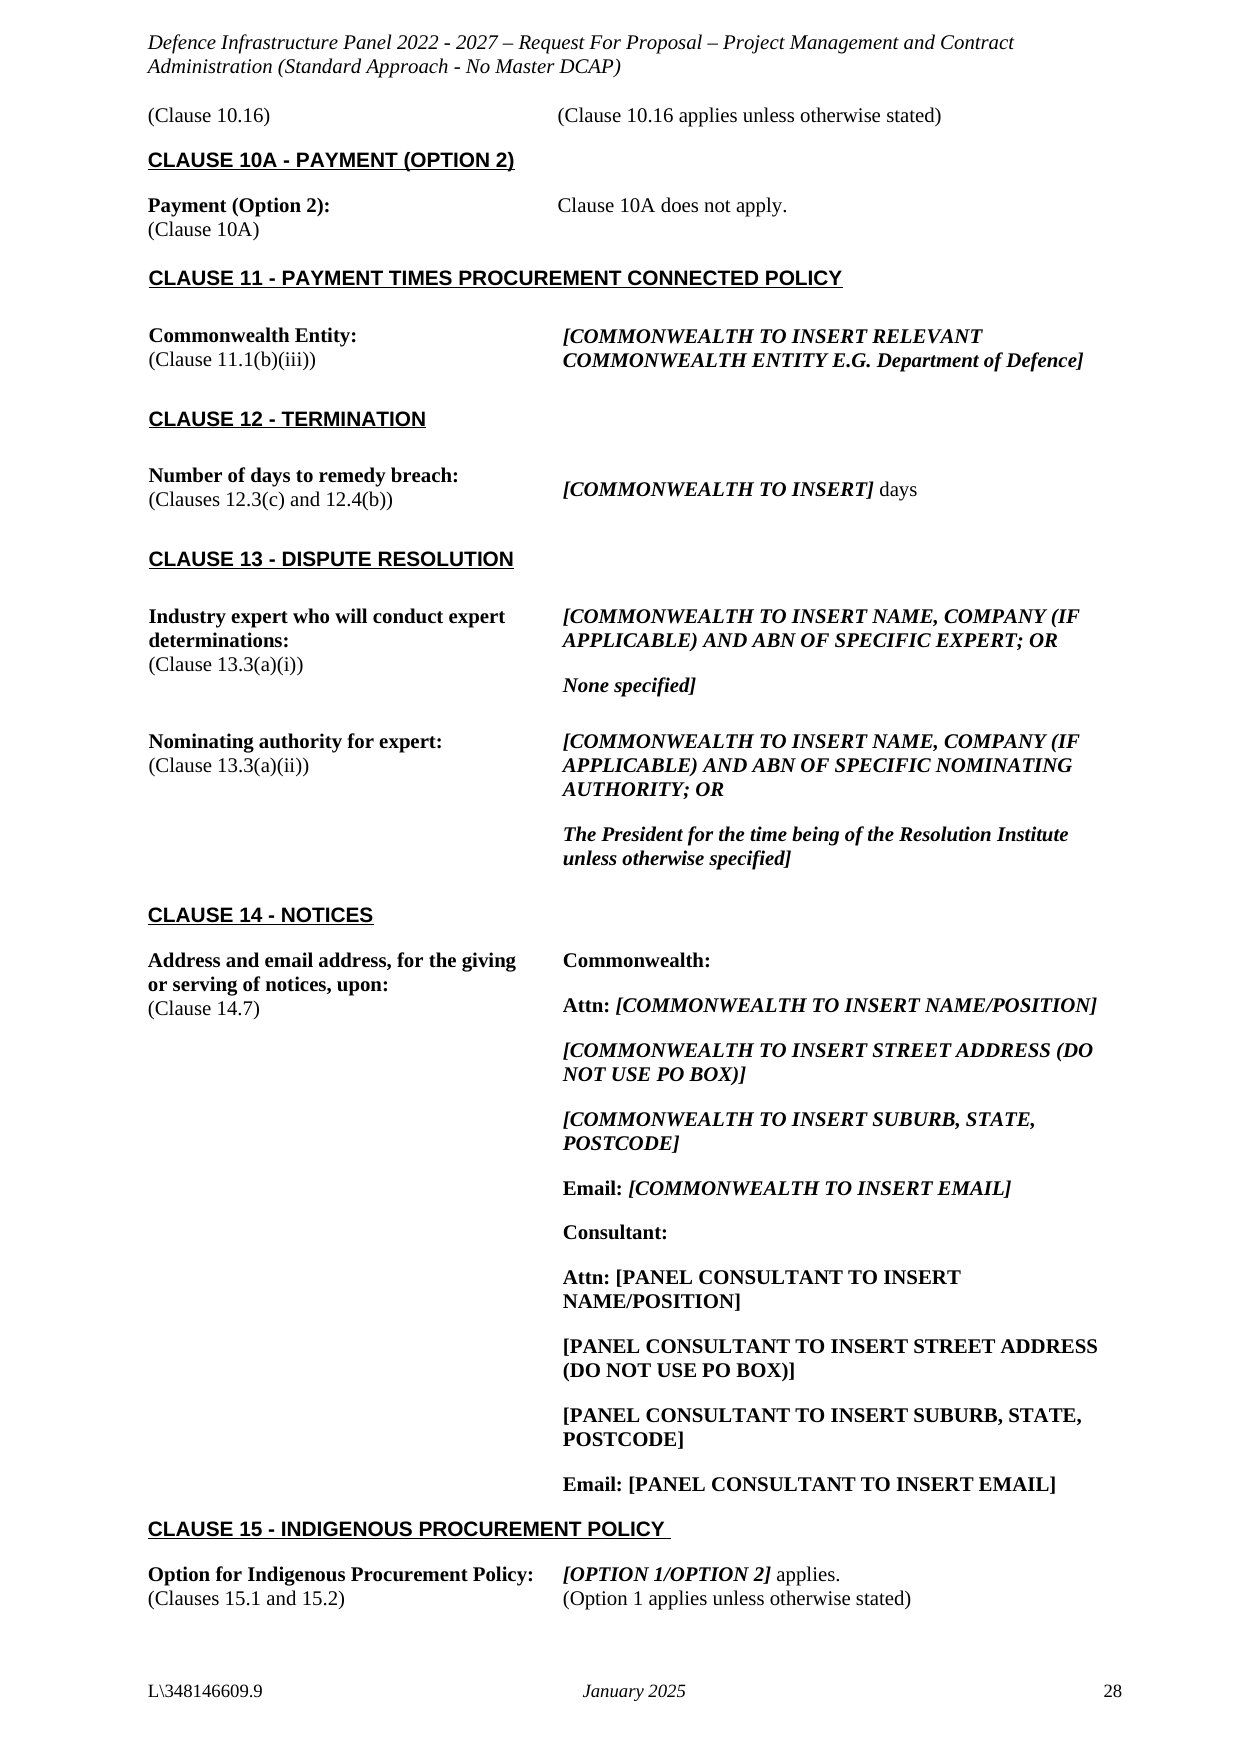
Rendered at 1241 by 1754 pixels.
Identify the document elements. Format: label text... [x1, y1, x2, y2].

table_cell CLAUSE 12 - TERMINATION [137, 406, 1133, 463]
table_cell Address and email address, for the giving or serving of notices, upon: (Clause 14.7) [136, 948, 551, 1517]
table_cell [546, 104, 1133, 148]
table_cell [136, 104, 546, 148]
table_cell [COMMONWEALTH TO INSERT NAME, COMPANY (IF APPLICABLE) AND ABN OF SPECIFIC NOMINATING AUTHORITY; OR The President for the time being of the Resolution Institute unless otherwise specified] [551, 729, 1133, 903]
table_cell [OPTION 1/OPTION 2] applies. (Option 1 applies unless otherwise stated) [551, 1562, 1133, 1631]
table_cell [COMMONWEALTH TO INSERT] days [551, 463, 1133, 547]
table_cell Clause 10A does not apply. [546, 193, 1133, 266]
table_cell [COMMONWEALTH TO INSERT NAME, COMPANY (IF APPLICABLE) AND ABN OF SPECIFIC EXPERT; OR None specified] [551, 604, 1133, 729]
table_cell Industry expert who will conduct expert determinations: (Clause 13.3(a)(i)) [137, 604, 551, 729]
table_cell CLAUSE 13 - DISPUTE RESOLUTION [137, 547, 1133, 603]
table_cell CLAUSE 14 - NOTICES [136, 903, 1133, 948]
table_cell Commonwealth: Attn: [COMMONWEALTH TO INSERT NAME/POSITION] [COMMONWEALTH TO INSERT STREET ADDRESS (DO NOT USE PO BOX)] [COMMONWEALTH TO INSERT SUBURB, STATE, POSTCODE] Email: [COMMONWEALTH TO INSERT EMAIL] Consultant: Attn: [PANEL CONSULTANT TO INSERT NAME/POSITION] [PANEL CONSULTANT TO INSERT STREET ADDRESS (DO NOT USE PO BOX)] [PANEL CONSULTANT TO INSERT SUBURB, STATE, POSTCODE] Email: [PANEL CONSULTANT TO INSERT EMAIL] [551, 948, 1133, 1517]
table_cell Nominating authority for expert: (Clause 13.3(a)(ii)) [137, 729, 551, 903]
table_cell Option for Indigenous Procurement Policy: (Clauses 15.1 and 15.2) [136, 1562, 551, 1631]
table_cell Commonwealth Entity: (Clause 11.1(b)(iii)) [137, 323, 551, 406]
table_cell CLAUSE 10A - PAYMENT (OPTION 2) [136, 148, 1133, 193]
table_cell [COMMONWEALTH TO INSERT RELEVANT COMMONWEALTH ENTITY E.G. Department of Defence] [551, 323, 1133, 406]
table_cell CLAUSE 11 - PAYMENT TIMES PROCUREMENT CONNECTED POLICY [137, 266, 1133, 322]
table_cell Number of days to remedy breach: (Clauses 12.3(c) and 12.4(b)) [137, 463, 551, 547]
table_cell Payment (Option 2): (Clause 10A) [136, 193, 546, 266]
table_cell CLAUSE 15 - INDIGENOUS PROCUREMENT POLICY [136, 1517, 1133, 1562]
